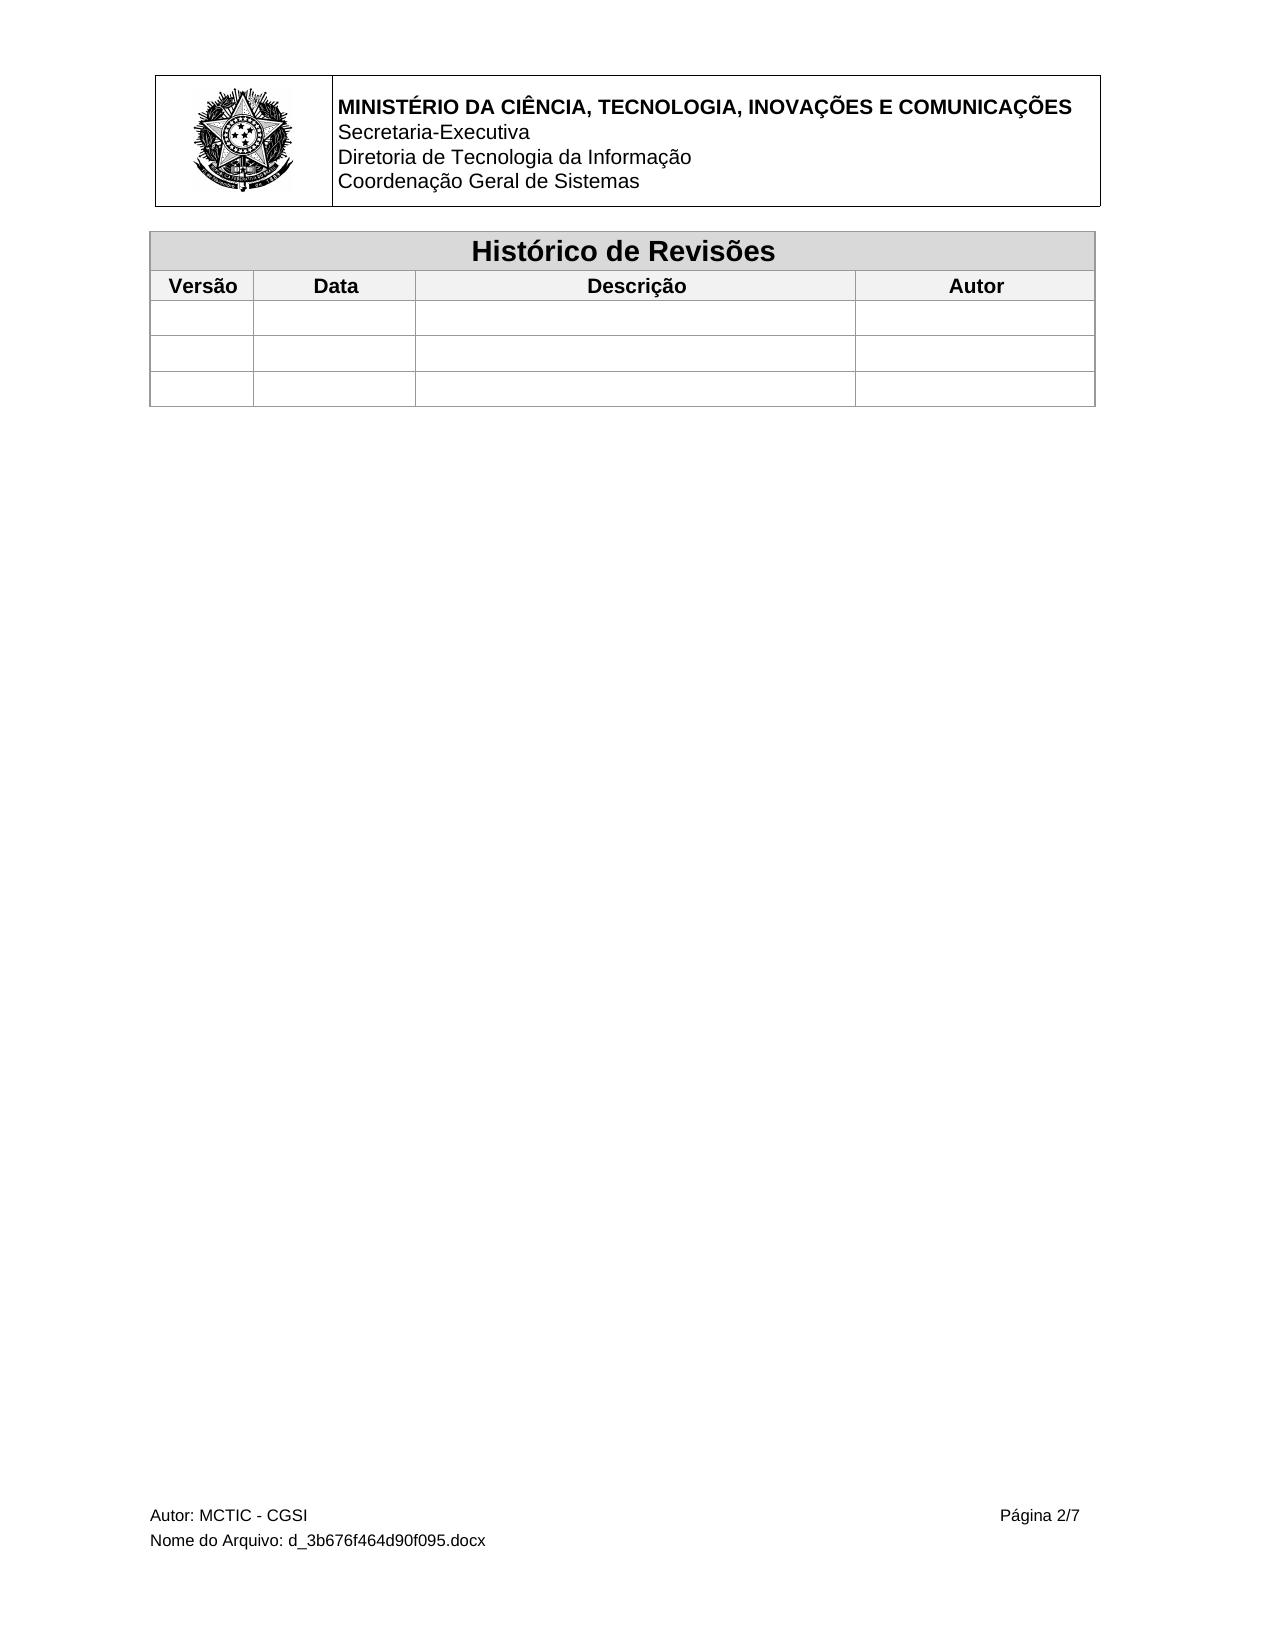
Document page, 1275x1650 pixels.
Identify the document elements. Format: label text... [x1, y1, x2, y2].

table_cell [856, 336, 1094, 371]
table_cell Descrição [416, 271, 855, 300]
table_cell Data [254, 271, 415, 300]
picture [193, 88, 294, 192]
table_cell [416, 301, 855, 335]
table_cell [416, 336, 855, 371]
table_cell [254, 301, 415, 335]
table_header Histórico de Revisões [151, 232, 1094, 270]
table_cell [254, 336, 415, 371]
table_cell [151, 372, 253, 406]
table_cell [254, 372, 415, 406]
table_cell [151, 301, 253, 335]
table_cell Versão [151, 271, 253, 300]
table_cell [856, 301, 1094, 335]
table_cell Autor [856, 271, 1094, 300]
table_cell [416, 372, 855, 406]
table_cell [856, 372, 1094, 406]
table_cell [151, 336, 253, 371]
